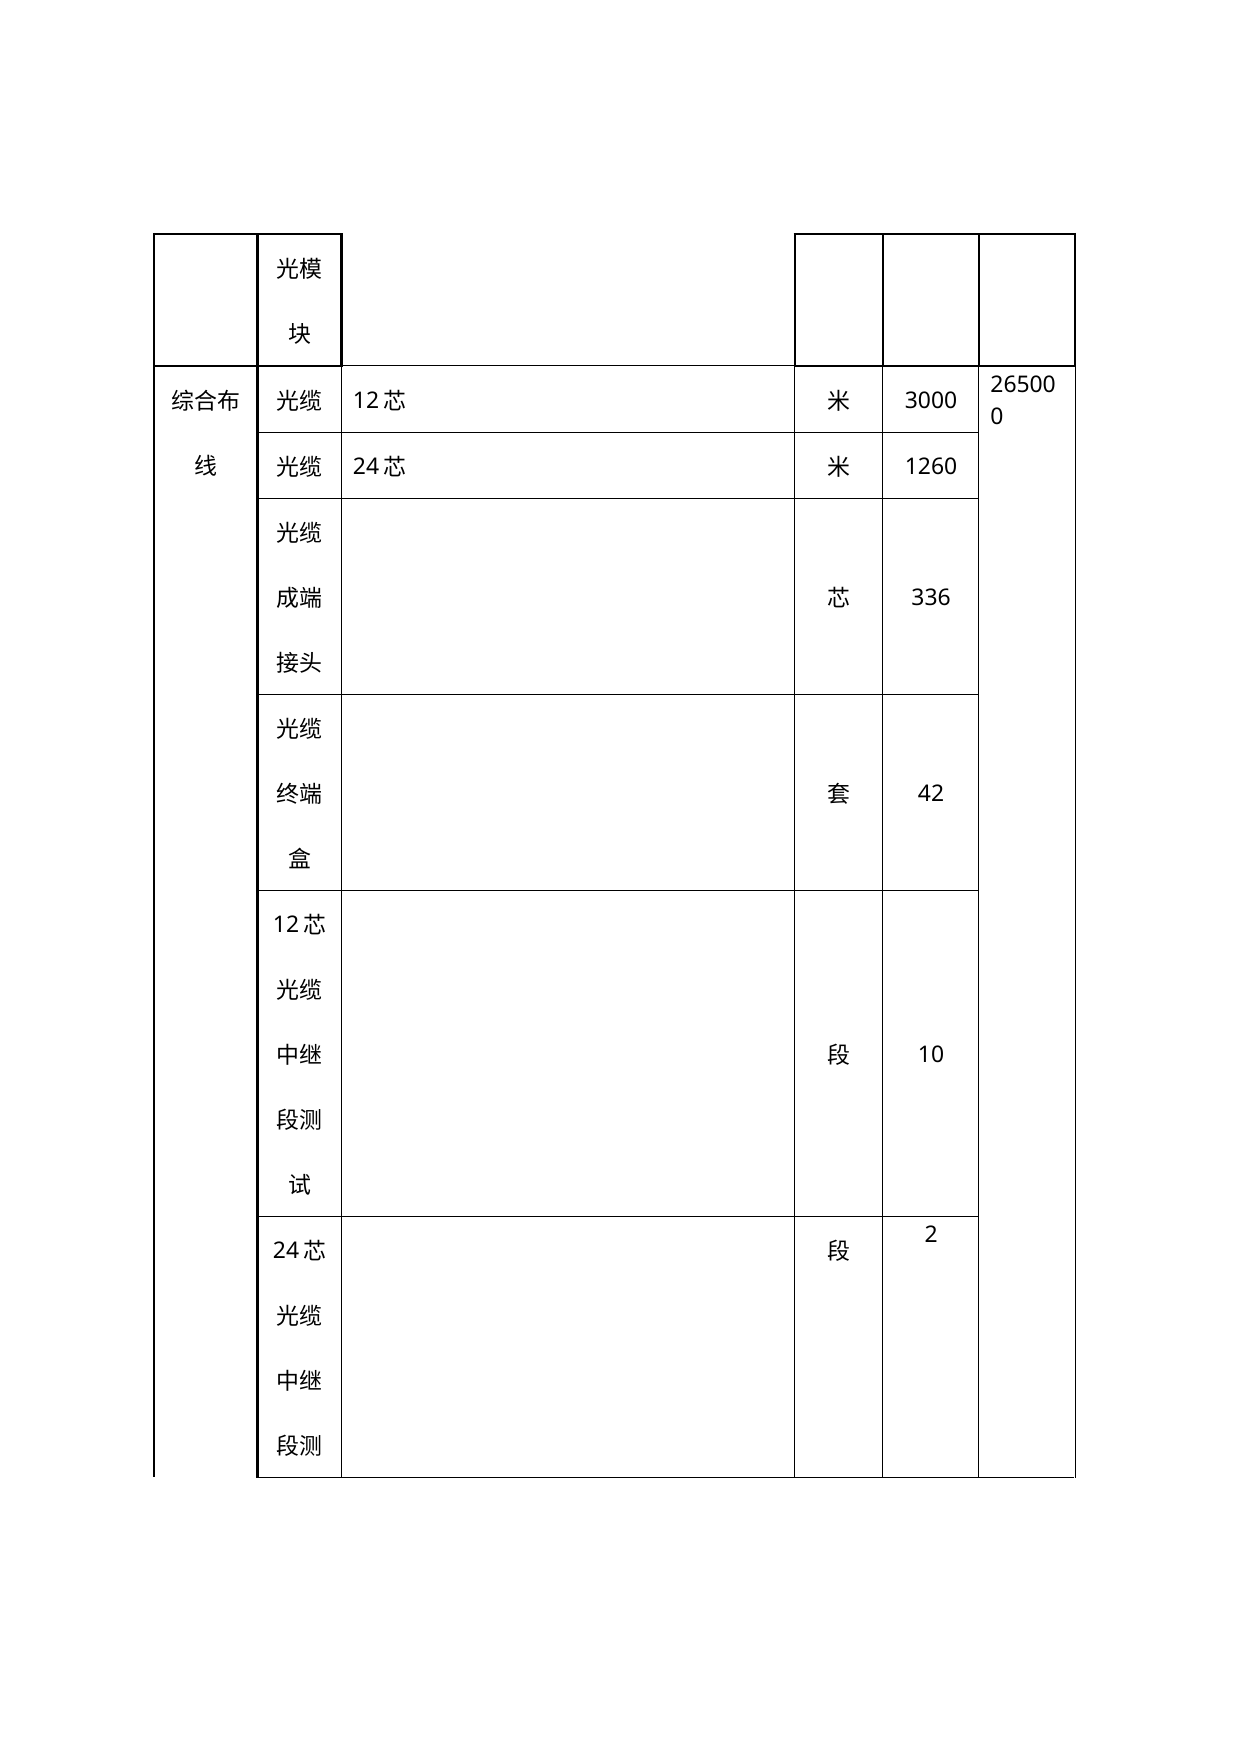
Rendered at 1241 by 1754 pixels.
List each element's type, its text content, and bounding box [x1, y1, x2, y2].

table_cell [342, 695, 794, 890]
table_cell 段 [795, 891, 882, 1216]
table_cell 米 [795, 433, 882, 498]
table_cell 光缆终端盒 [259, 695, 341, 890]
table_cell 光缆成端接头 [259, 499, 341, 694]
table_cell [342, 499, 794, 694]
table_cell 24芯光缆中继段测试 [259, 1217, 341, 1477]
table_cell 52 [884, 235, 978, 365]
table_cell 24芯 [342, 433, 794, 498]
table_cell 段 [795, 1217, 882, 1477]
table_cell 1260 [883, 433, 978, 498]
table_cell [342, 1217, 794, 1477]
table_cell 综合布线 [155, 367, 256, 1477]
table_cell 芯 [795, 499, 882, 694]
table_cell 2 [883, 1217, 978, 1477]
table_cell 12芯 [342, 366, 794, 432]
table_cell 套 [795, 695, 882, 890]
table_cell 10 [883, 891, 978, 1216]
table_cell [343, 233, 794, 365]
table_cell 3000 [883, 367, 978, 432]
table_cell 12芯光缆中继段测试 [259, 891, 341, 1216]
table_cell 块 [796, 235, 882, 365]
table_cell 光缆 [259, 433, 341, 498]
table_cell 265000 [979, 367, 1075, 1477]
table_cell [342, 891, 794, 1216]
table_cell 42 [883, 695, 978, 890]
table_cell 米 [795, 367, 882, 432]
table_cell 336 [883, 499, 978, 694]
table_cell 光缆 [259, 367, 341, 432]
table_cell 千兆单模光模块 [259, 235, 340, 365]
